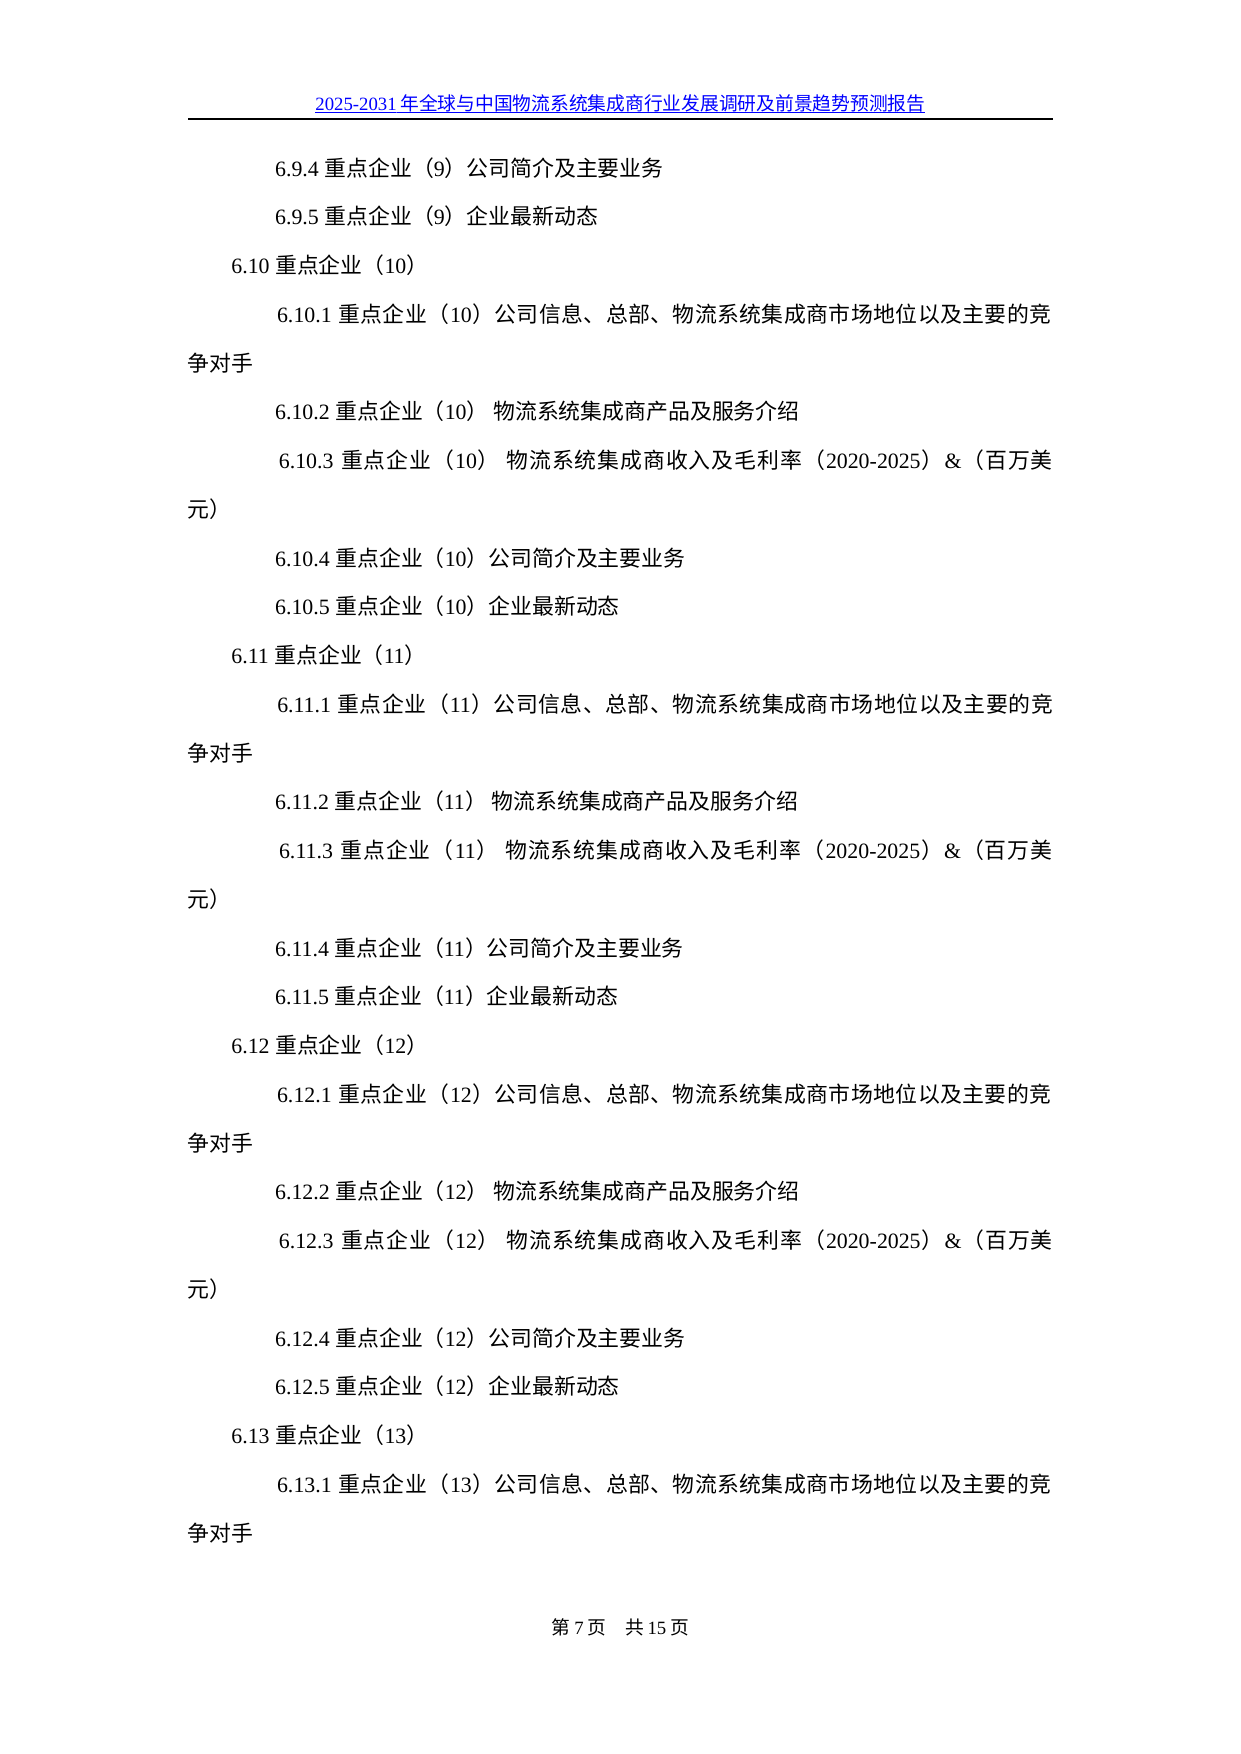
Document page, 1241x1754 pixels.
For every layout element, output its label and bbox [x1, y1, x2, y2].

text [187, 150, 1053, 1548]
